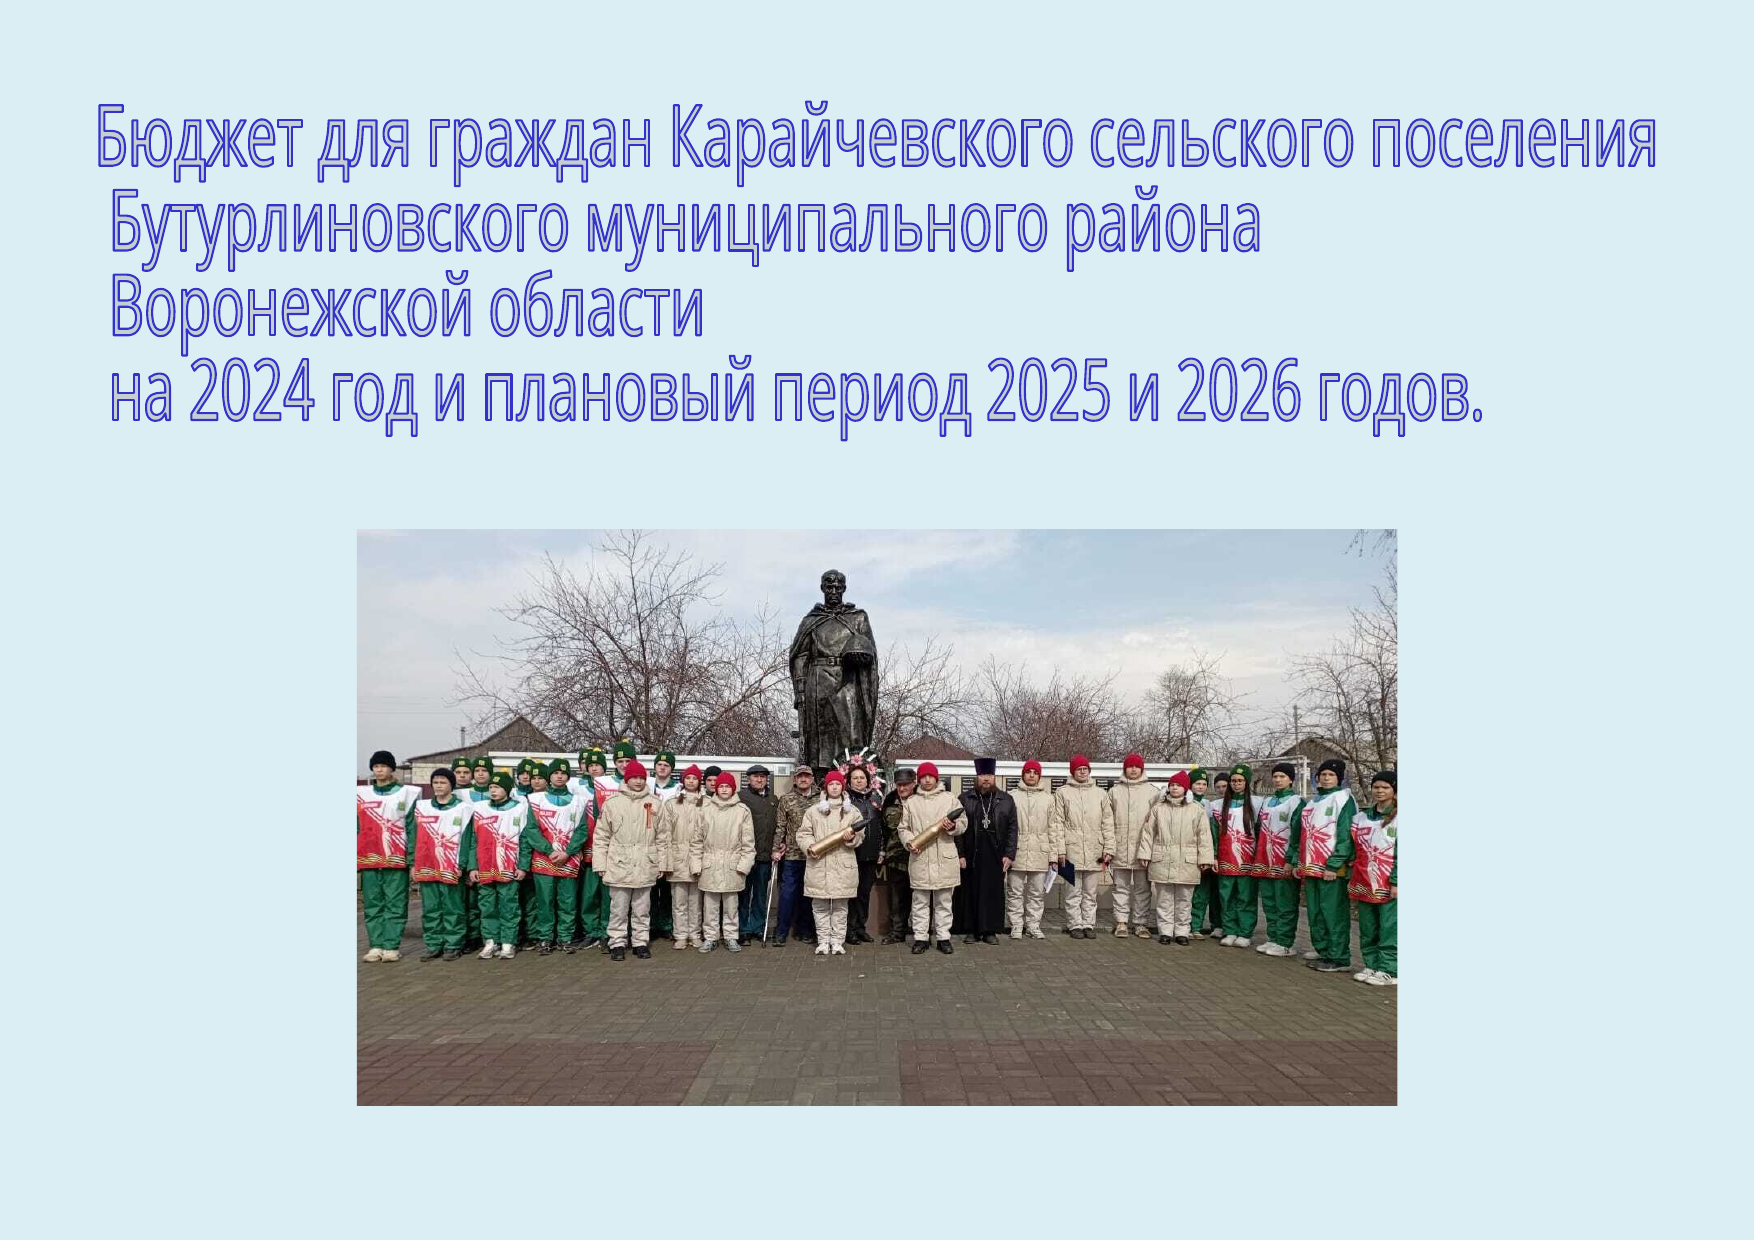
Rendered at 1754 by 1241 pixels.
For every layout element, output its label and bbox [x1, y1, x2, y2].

picture [356, 529, 1398, 1106]
